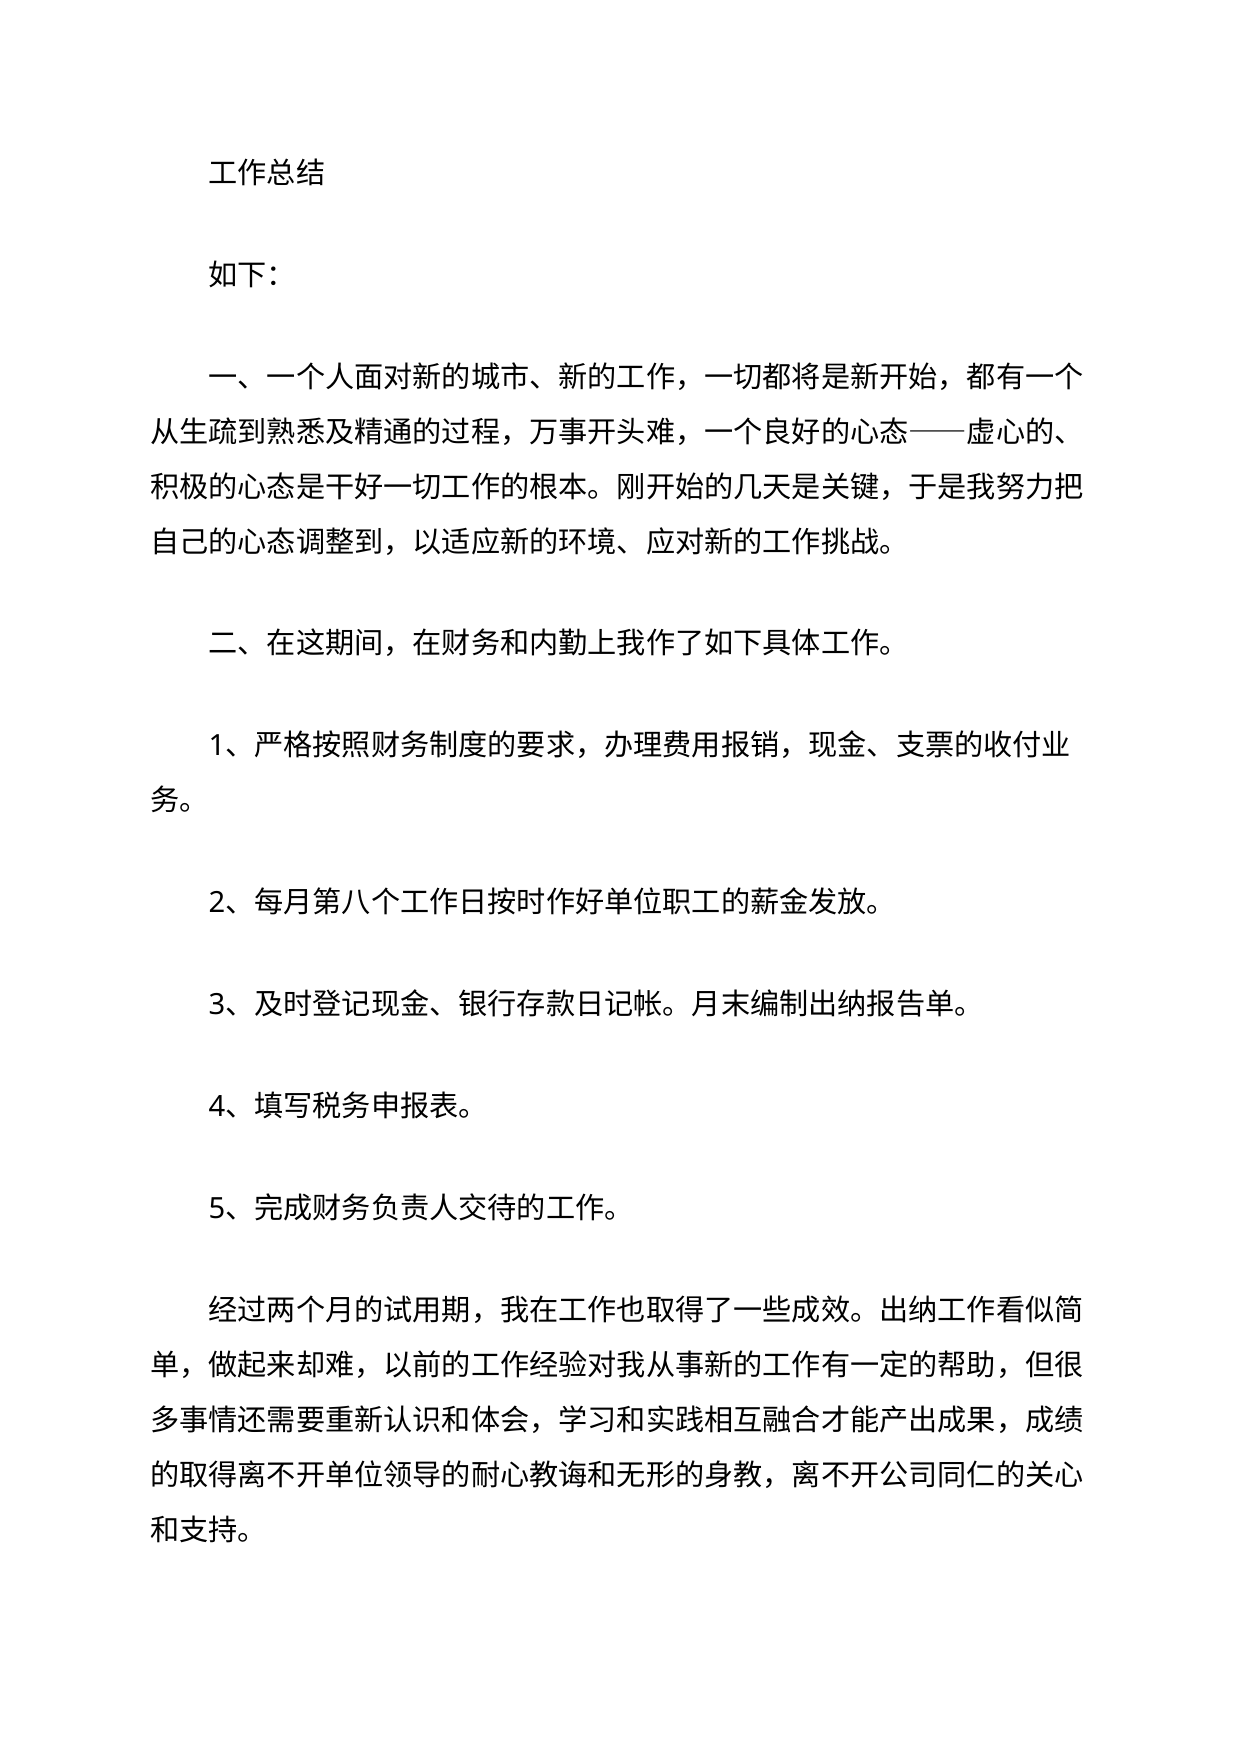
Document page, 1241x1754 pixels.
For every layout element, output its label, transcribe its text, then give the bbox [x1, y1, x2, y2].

text 一、一个人面对新的城市、新的工作，一切都将是新开始，都有一个从生疏到熟悉及精通的过程，万事开头难，一个良好的心态——虚心的、积极的心态是干好一切工作的根本。刚开始的几天是关键，于是我努力把自己的心态调整到，以适应新的环境、应对新的工作挑战。 [150, 353, 1090, 561]
text 3、及时登记现金、银行存款日记帐。月末编制出纳报告单。 [150, 981, 1090, 1023]
text 2、每月第八个工作日按时作好单位职工的薪金发放。 [150, 878, 1090, 921]
text 4、填写税务申报表。 [150, 1082, 1090, 1125]
text 如下： [150, 252, 1090, 294]
text 5、完成财务负责人交待的工作。 [150, 1184, 1090, 1227]
text 工作总结 [150, 150, 1090, 192]
text 1、严格按照财务制度的要求，办理费用报销，现金、支票的收付业务。 [150, 722, 1090, 819]
text 经过两个月的试用期，我在工作也取得了一些成效。出纳工作看似简单，做起来却难，以前的工作经验对我从事新的工作有一定的帮助，但很多事情还需要重新认识和体会，学习和实践相互融合才能产出成果，成绩的取得离不开单位领导的耐心教诲和无形的身教，离不开公司同仁的关心和支持。 [150, 1286, 1090, 1548]
text 二、在这期间，在财务和内勤上我作了如下具体工作。 [150, 620, 1090, 662]
